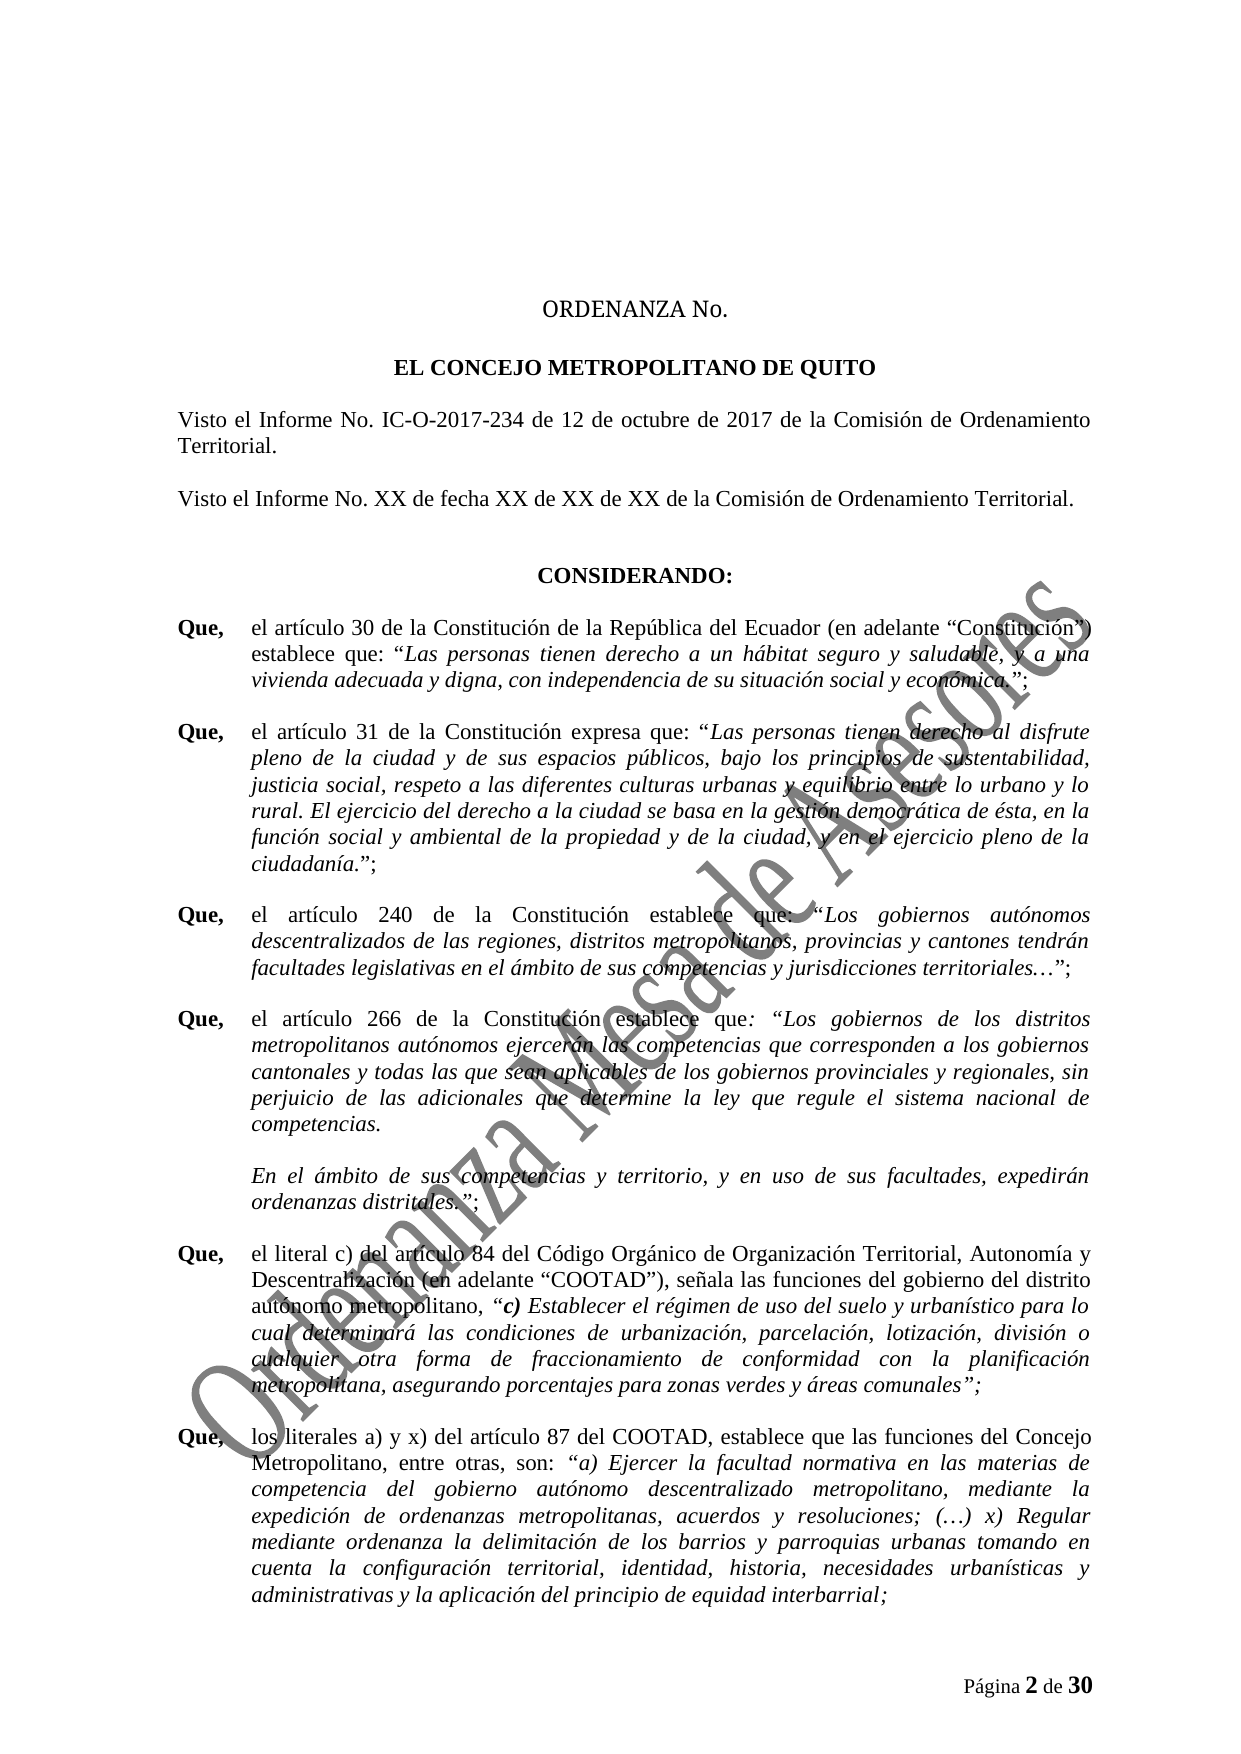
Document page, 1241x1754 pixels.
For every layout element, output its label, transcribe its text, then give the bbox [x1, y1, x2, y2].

text Visto el Informe No. IC-O-2017-234 de 12 de octubre de 2017 de la Comisión de Ordenamiento Territorial. [177, 406, 1093, 458]
text En el ámbito de sus competencias y territorio, y en uso de sus facultades, expedirán ordenanzas distritales.”; [251, 1162, 1093, 1214]
text Que, los literales a) y x) del artículo 87 del COOTAD, establece que las funciones del Concejo Metropolitano, entre otras, son: “a) Ejercer la facultad normativa en las materias de competencia del gobierno autónomo descentralizado metropolitano, mediante la expedición de ordenanzas metropolitanas, acuerdos y resoluciones; (…) x) Regular mediante ordenanza la delimitación de los barrios y parroquias urbanas tomando en cuenta la configuración territorial, identidad, historia, necesidades urbanísticas y administrativas y la aplicación del principio de equidad interbarrial; [177, 1423, 1093, 1607]
text Que, el artículo 30 de la Constitución de la República del Ecuador (en adelante “Constitución”) establece que: “Las personas tienen derecho a un hábitat seguro y saludable, y a una vivienda adecuada y digna, con independencia de su situación social y económica.”; [177, 614, 1093, 693]
text CONSIDERANDO: [177, 562, 1093, 589]
text EL CONCEJO METROPOLITANO DE QUITO [177, 354, 1093, 381]
text Que, el literal c) del artículo 84 del Código Orgánico de Organización Territorial, Autonomía y Descentralización (en adelante “COOTAD”), señala las funciones del gobierno del distrito autónomo metropolitano, “c) Establecer el régimen de uso del suelo y urbanístico para lo cual determinará las condiciones de urbanización, parcelación, lotización, división o cualquier otra forma de fraccionamiento de conformidad con la planificación metropolitana, asegurando porcentajes para zonas verdes y áreas comunales”; [177, 1239, 1093, 1398]
text Que, el artículo 266 de la Constitución establece que: “Los gobiernos de los distritos metropolitanos autónomos ejercerán las competencias que corresponden a los gobiernos cantonales y todas las que sean aplicables de los gobiernos provinciales y regionales, sin perjuicio de las adicionales que determine la ley que regule el sistema nacional de competencias. [177, 1005, 1093, 1137]
text Que, el artículo 240 de la Constitución establece que: “Los gobiernos autónomos descentralizados de las regiones, distritos metropolitanos, provincias y cantones tendrán facultades legislativas en el ámbito de sus competencias y jurisdicciones territoriales…”; [177, 901, 1093, 980]
text Que, el artículo 31 de la Constitución expresa que: “Las personas tienen derecho al disfrute pleno de la ciudad y de sus espacios públicos, bajo los principios de sustentabilidad, justicia social, respeto a las diferentes culturas urbanas y equilibrio entre lo urbano y lo rural. El ejercicio del derecho a la ciudad se basa en la gestión democrática de ésta, en la función social y ambiental de la propiedad y de la ciudad, y en el ejercicio pleno de la ciudadanía.”; [177, 718, 1093, 876]
text Visto el Informe No. XX de fecha XX de XX de XX de la Comisión de Ordenamiento Territorial. [177, 485, 1093, 511]
